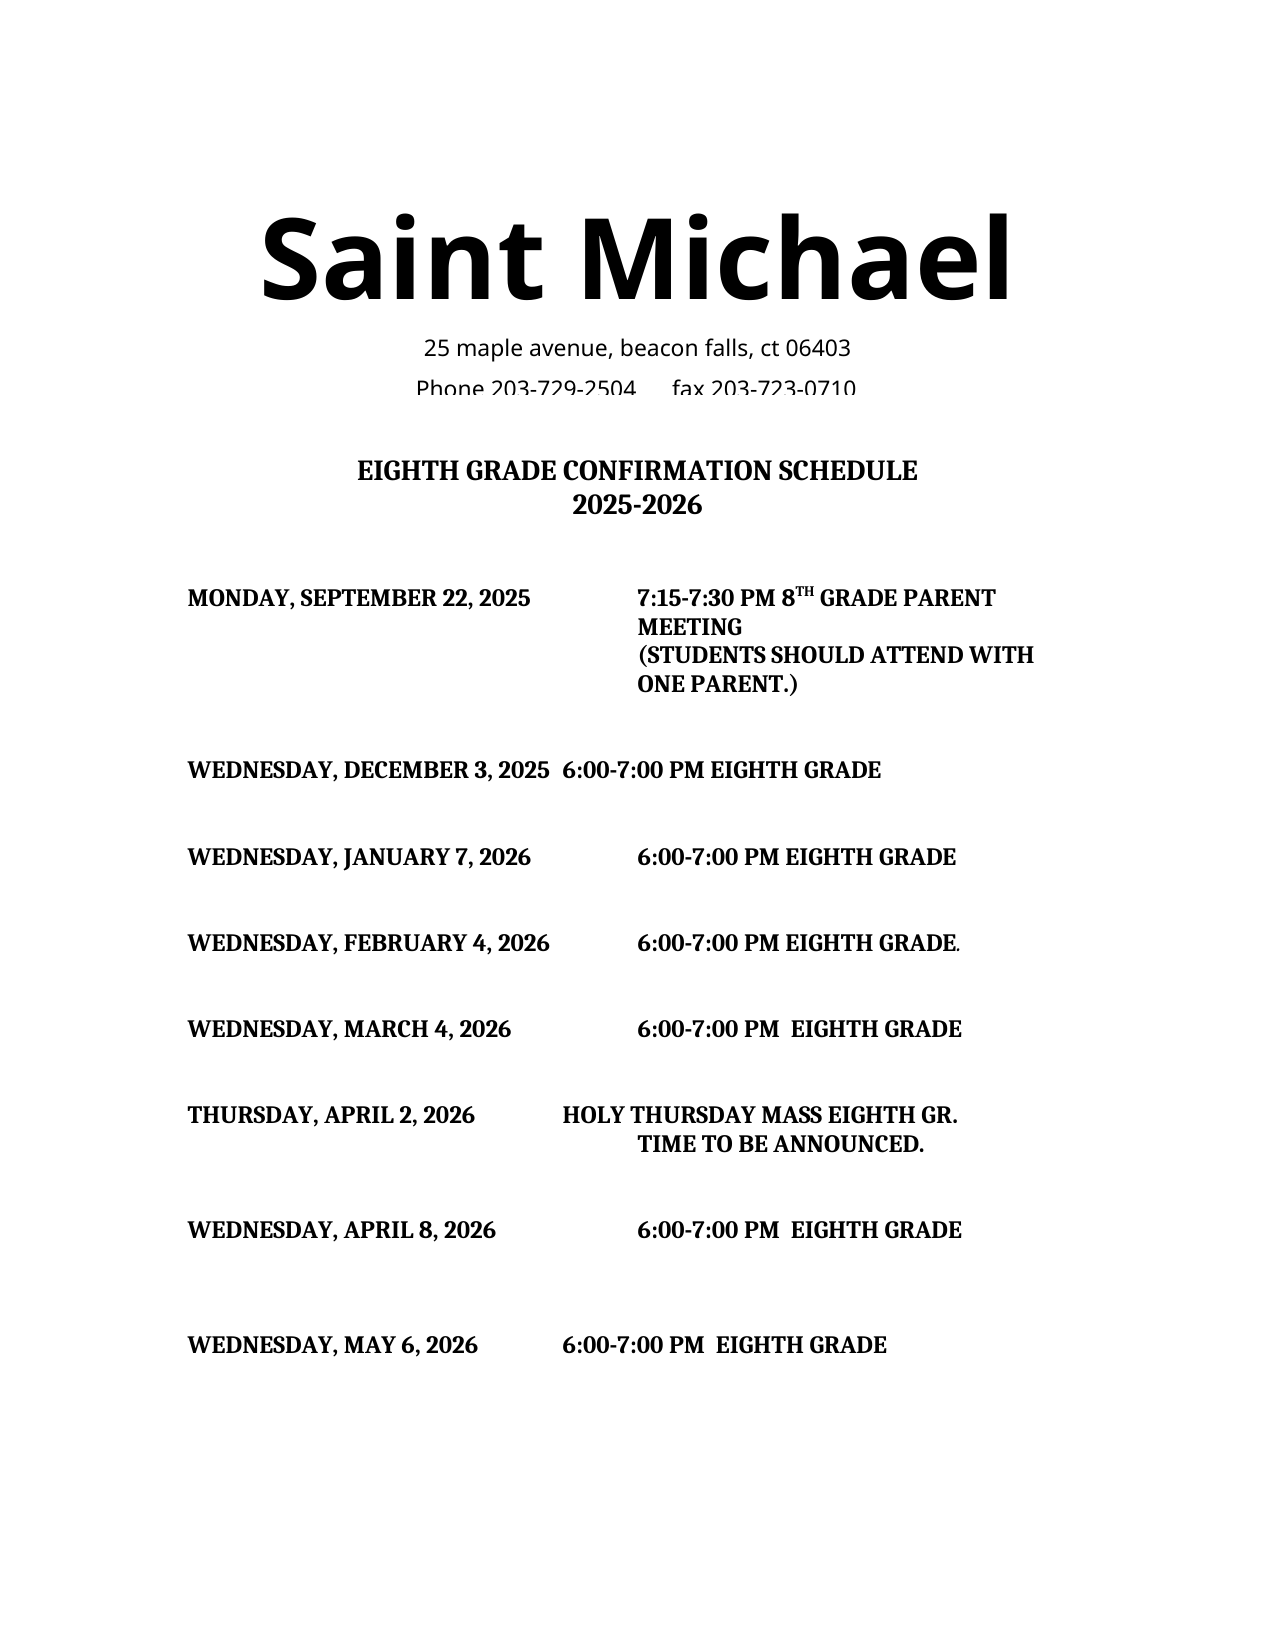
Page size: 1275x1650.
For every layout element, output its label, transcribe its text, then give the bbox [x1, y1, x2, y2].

text WEDNESDAY, FEBRUARY 4, 2026 6:00-7:00 PM EIGHTH GRADE. [187, 929, 1087, 957]
text WEDNESDAY, MARCH 4, 2026 6:00-7:00 PM EIGHTH GRADE [187, 1015, 1087, 1044]
text WEDNESDAY, APRIL 8, 2026 6:00-7:00 PM EIGHTH GRADE [187, 1216, 1087, 1245]
text EIGHTH GRADE CONFIRMATION SCHEDULE [187, 454, 1087, 488]
text MONDAY, SEPTEMBER 22, 2025 7:15-7:30 PM 8TH GRADE PARENT MEETING [187, 584, 1087, 641]
text TIME TO BE ANNOUNCED. [637, 1130, 1087, 1159]
text 25 maple avenue, beacon falls, ct 06403 [187, 332, 1087, 363]
text (STUDENTS SHOULD ATTEND WITH ONE PARENT.) [637, 641, 1087, 699]
text WEDNESDAY, JANUARY 7, 2026 6:00-7:00 PM EIGHTH GRADE [187, 842, 1087, 871]
text Saint Michael [187, 179, 1087, 332]
text 2025-2026 [187, 488, 1087, 521]
text WEDNESDAY, DECEMBER 3, 2025 6:00-7:00 PM EIGHTH GRADE [187, 756, 1087, 785]
text WEDNESDAY, MAY 6, 2026 6:00-7:00 PM EIGHTH GRADE [187, 1331, 1087, 1360]
text THURSDAY, APRIL 2, 2026 HOLY THURSDAY MASS EIGHTH GR. [187, 1101, 1087, 1130]
